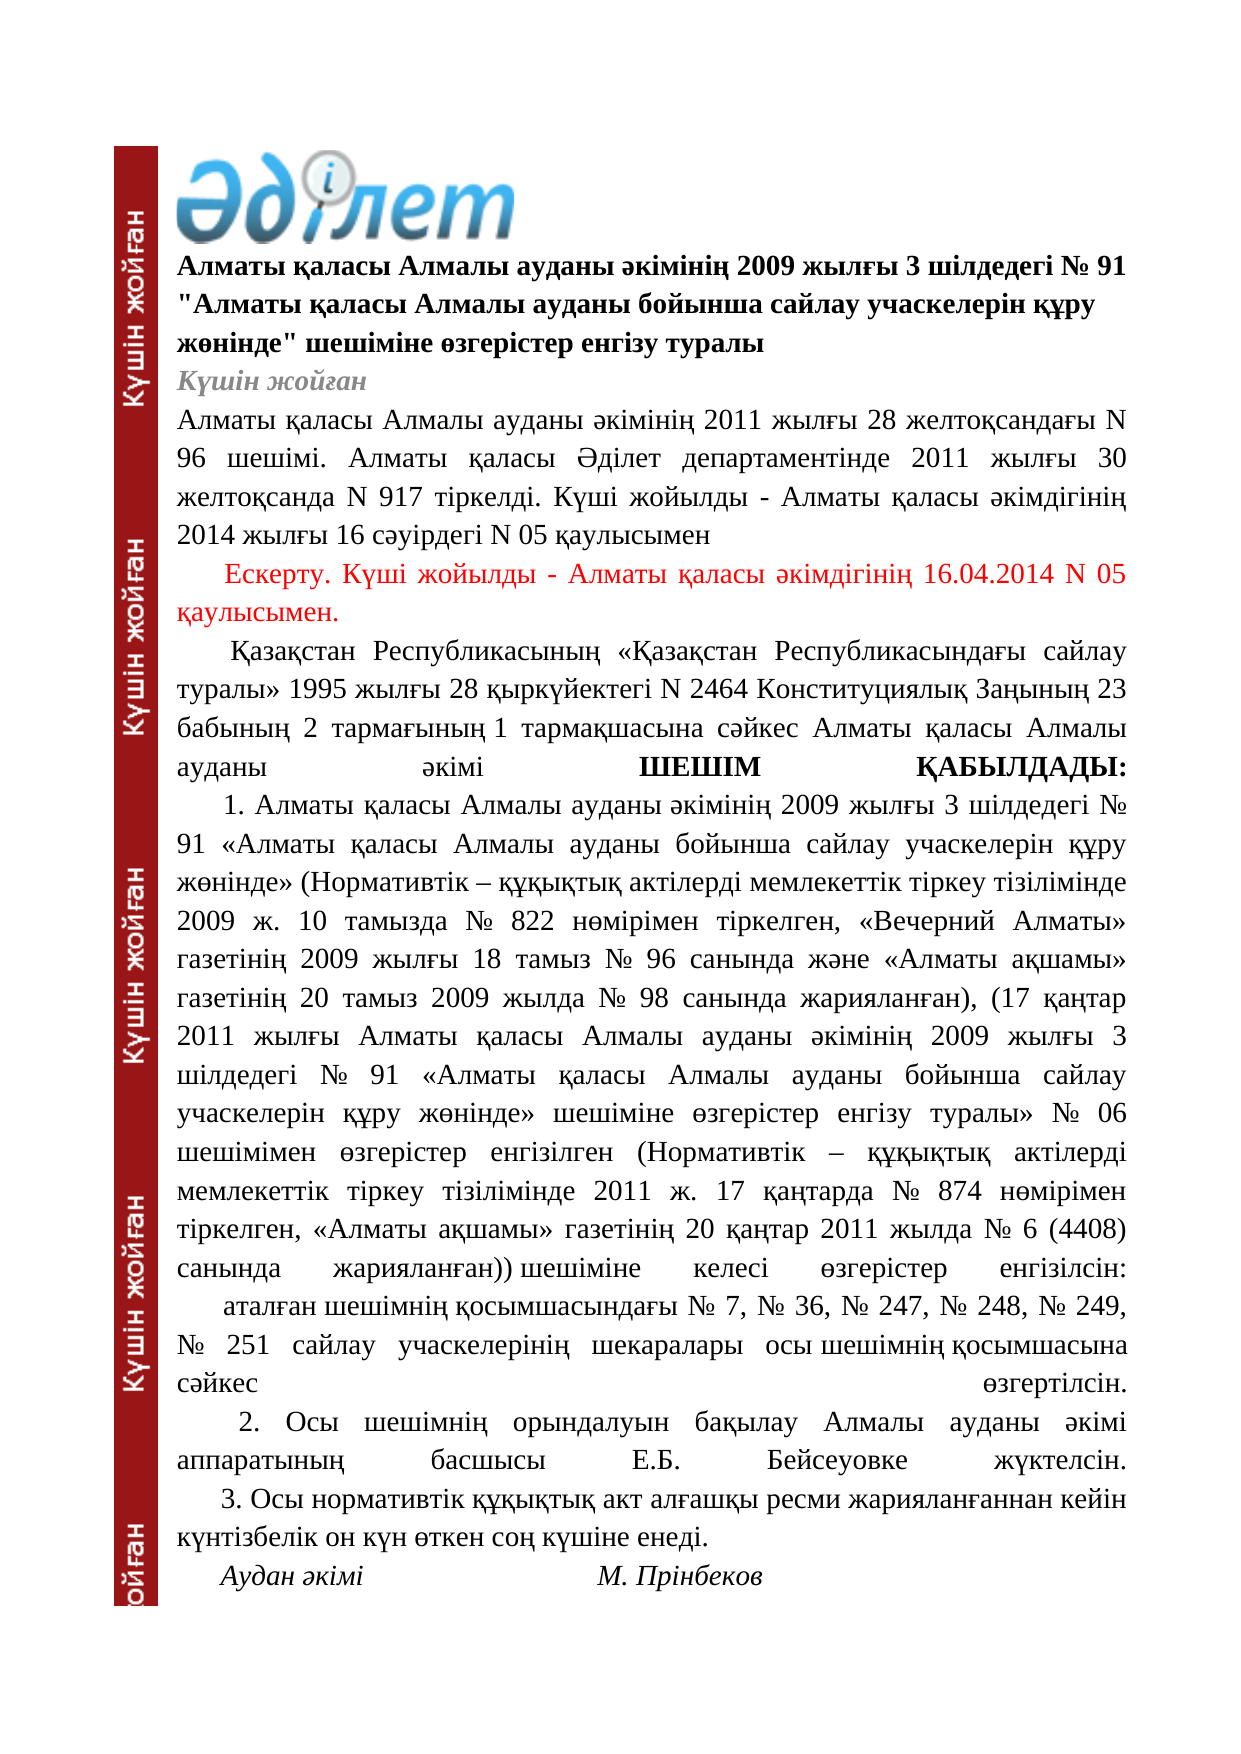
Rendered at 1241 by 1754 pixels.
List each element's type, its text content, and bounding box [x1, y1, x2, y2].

picture [114, 146, 158, 248]
picture [114, 358, 158, 363]
picture [114, 397, 158, 402]
picture [176, 150, 515, 244]
picture [114, 1553, 158, 1558]
text Күшін жойған [112, 363, 1128, 397]
picture [114, 1592, 158, 1606]
picture [114, 628, 158, 633]
text Аудан әкімі М. Прінбеков [112, 1558, 1128, 1592]
text Алматы қаласы Алмалы ауданы әкімінің 2009 жылғы 3 шілдедегі № 91 "Алматы қаласы Алмалы ауданы бойынша сайлау учаскелерін құру жөнінде" шешіміне өзгерістер енгізу туралы [112, 248, 1128, 358]
picture [114, 551, 158, 556]
text Ескерту. Күші жойылды - Алматы қаласы әкімдігінің 16.04.2014 N 05 қаулысымен. [112, 556, 1128, 628]
text Алматы қаласы Алмалы ауданы әкімінің 2011 жылғы 28 желтоқсандағы N 96 шешімі. Алматы қаласы Әділет департаментінде 2011 жылғы 30 желтоқсанда N 917 тіркелді. Күші жойылды - Алматы қаласы әкімдігінің 2014 жылғы 16 сәуірдегі N 05 қаулысымен [112, 402, 1128, 551]
text Қазақстан Республикасының «Қазақстан Республикасындағы сайлау туралы» 1995 жылғы 28 қыркүйектегі N 2464 Конституциялық Заңының 23 бабының 2 тармағының 1 тармақшасына сәйкес Алматы қаласы Алмалы ауданы әкімі ШЕШІМ ҚАБЫЛДАДЫ: 1. Алматы қаласы Алмалы ауданы әкімінің 2009 жылғы 3 шілдедегі № 91 «Алматы қаласы Алмалы ауданы бойынша сайлау учаскелерін құру жөнінде» (Нормативтік – құқықтық актілерді мемлекеттік тіркеу тізілімінде 2009 ж. 10 тамызда № 822 нөмірімен тіркелген, «Вечерний Алматы» газетінің 2009 жылғы 18 тамыз № 96 санында және «Алматы ақшамы» газетінің 20 тамыз 2009 жылда № 98 санында жарияланған), (17 қаңтар 2011 жылғы Алматы қаласы Алмалы ауданы әкімінің 2009 жылғы 3 шілдедегі № 91 «Алматы қаласы Алмалы ауданы бойынша сайлау учаскелерін құру жөнінде» шешіміне өзгерістер енгізу туралы» № 06 шешімімен өзгерістер енгізілген (Нормативтік – құқықтық актілерді мемлекеттік тіркеу тізілімінде 2011 ж. 17 қаңтарда № 874 нөмірімен тіркелген, «Алматы ақшамы» газетінің 20 қаңтар 2011 жылда № 6 (4408) санында жарияланған)) шешіміне келесі өзгерістер енгізілсін: аталған шешімнің қосымшасындағы № 7, № 36, № 247, № 248, № 249, № 251 сайлау учаскелерінің шекаралары осы шешімнің қосымшасына сәйкес өзгертілсін. 2. Осы шешімнің орындалуын бақылау Алмалы ауданы әкімі аппаратының басшысы Е.Б. Бейсеуовке жүктелсін. 3. Осы нормативтік құқықтық акт алғашқы ресми жарияланғаннан кейін күнтізбелік он күн өткен соң күшіне енеді. [112, 633, 1128, 1553]
